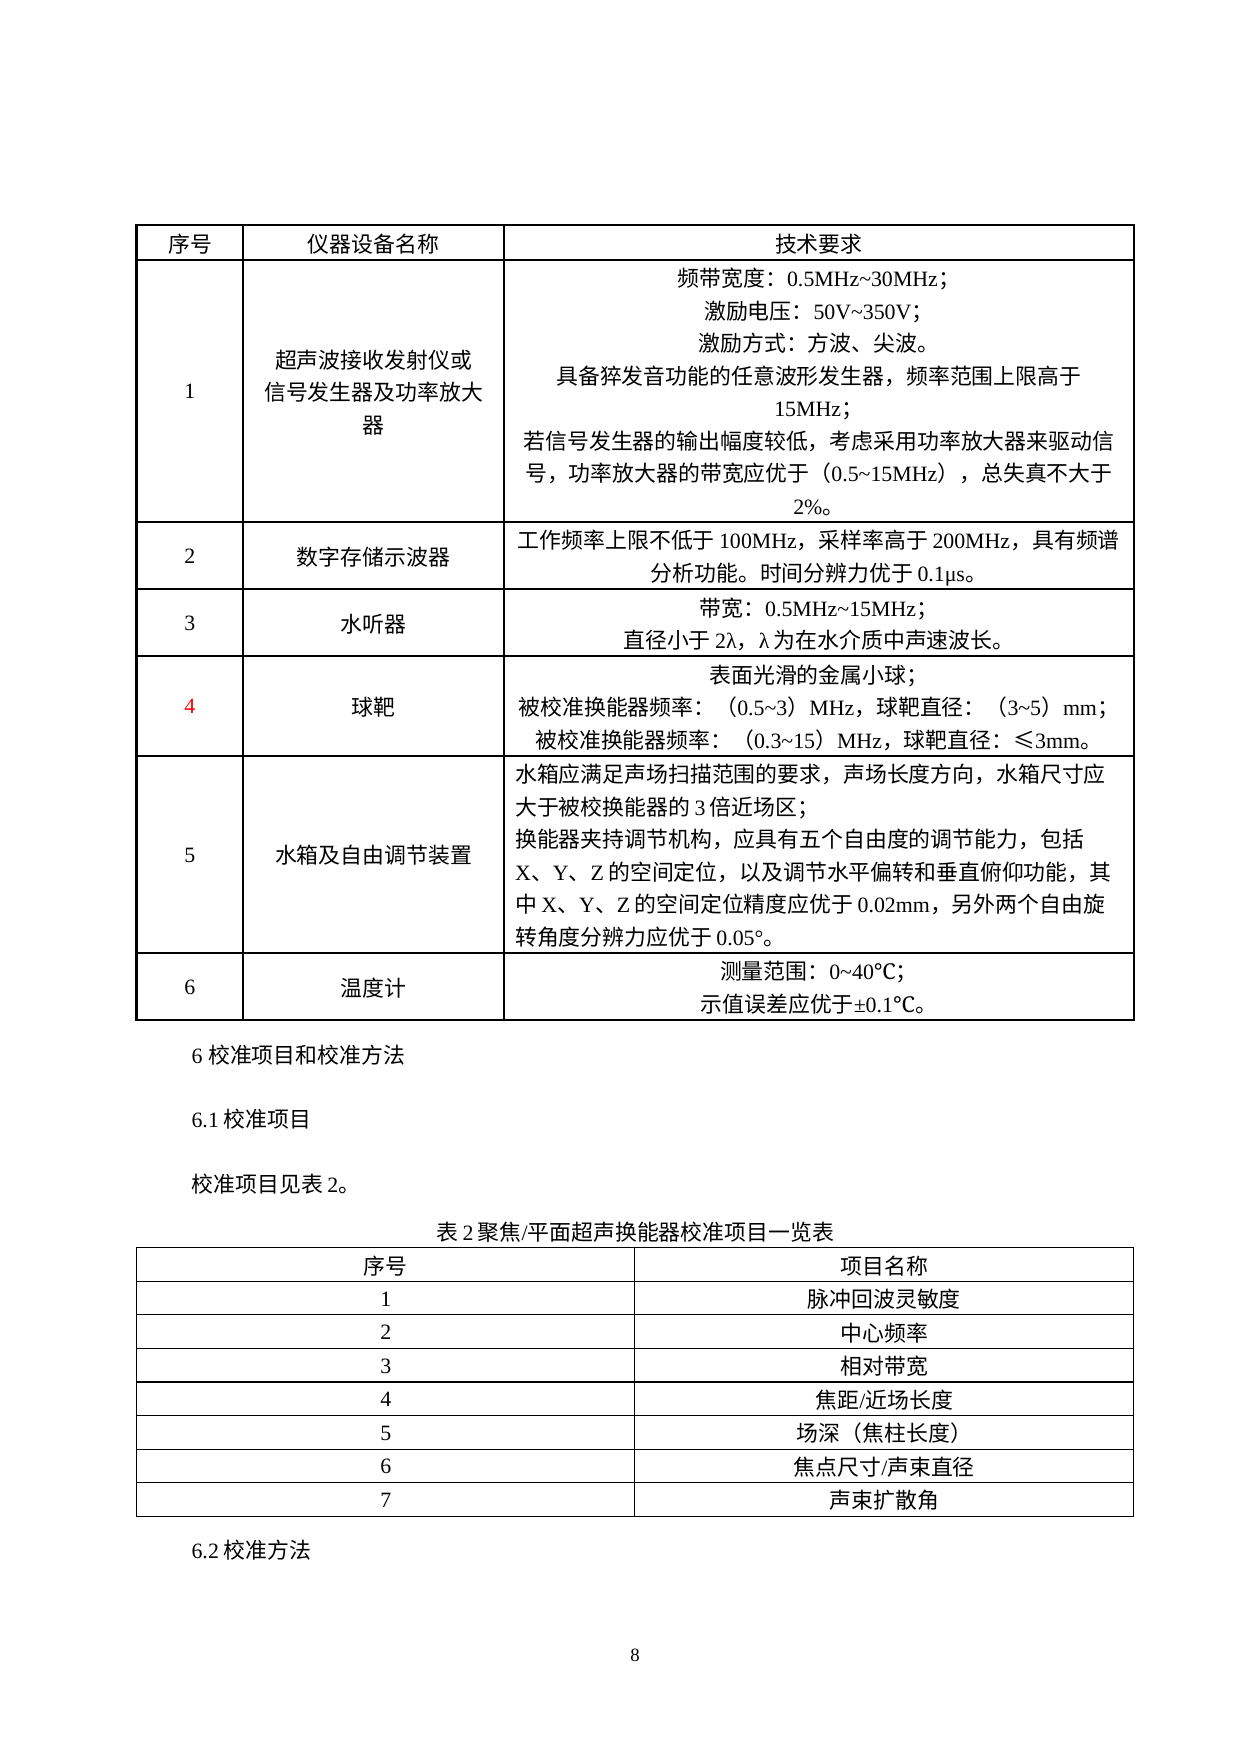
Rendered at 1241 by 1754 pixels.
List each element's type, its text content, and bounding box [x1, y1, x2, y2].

table_cell 3 [137, 1349, 634, 1381]
table_header 序号 [138, 226, 242, 259]
table_cell 3 [138, 590, 242, 655]
table_cell 测量范围：0~40℃； 示值误差应优于±0.1℃。 [505, 954, 1133, 1019]
table_cell 7 [137, 1483, 634, 1516]
table_header 项目名称 [635, 1248, 1133, 1281]
text 6.2校准方法 [148, 1533, 1122, 1565]
table_header 仪器设备名称 [244, 226, 503, 259]
table_cell 6 [137, 1450, 634, 1482]
table_cell 5 [137, 1416, 634, 1448]
table_cell 水箱及自由调节装置 [244, 757, 503, 952]
table_cell 声束扩散角 [635, 1483, 1133, 1516]
text 校准项目见表2。 [148, 1166, 1122, 1199]
table_cell 1 [138, 261, 242, 521]
table_cell 4 [137, 1383, 634, 1415]
table_cell 相对带宽 [635, 1349, 1133, 1381]
table_cell 焦点尺寸/声束直径 [635, 1450, 1133, 1482]
table_cell 温度计 [244, 954, 503, 1019]
text 6.1校准项目 [148, 1102, 1122, 1134]
table_cell 频带宽度：0.5MHz~30MHz； 激励电压：50V~350V； 激励方式：方波、尖波。 具备猝发音功能的任意波形发生器，频率范围上限高于15MHz； 若信号发生器的输出幅度较低，考虑采用功率放大器来驱动信号，功率放大器的带宽应优于（0.5~15MHz），总失真不大于2%。 [505, 261, 1133, 521]
table_cell 工作频率上限不低于100MHz，采样率高于200MHz，具有频谱分析功能。时间分辨力优于0.1μs。 [505, 523, 1133, 588]
table_cell 6 [138, 954, 242, 1019]
text 表2聚焦/平面超声换能器校准项目一览表 [148, 1215, 1122, 1247]
table_header 技术要求 [505, 226, 1133, 259]
table_cell 1 [137, 1282, 634, 1314]
text 6 校准项目和校准方法 [148, 1037, 1122, 1070]
table_cell 超声波接收发射仪或 信号发生器及功率放大器 [244, 261, 503, 521]
table_cell 表面光滑的金属小球； 被校准换能器频率：（0.5~3）MHz，球靶直径：（3~5）mm； 被校准换能器频率：（0.3~15）MHz，球靶直径：≤3mm。 [505, 657, 1133, 755]
table_cell 中心频率 [635, 1315, 1133, 1348]
table_cell 场深（焦柱长度） [635, 1416, 1133, 1448]
table_cell 2 [137, 1315, 634, 1348]
table_cell 4 [138, 657, 242, 755]
table_cell 带宽：0.5MHz~15MHz； 直径小于2λ，λ为在水介质中声速波长。 [505, 590, 1133, 655]
table_cell 5 [138, 757, 242, 952]
table_cell 数字存储示波器 [244, 523, 503, 588]
table_cell 水听器 [244, 590, 503, 655]
table_cell 脉冲回波灵敏度 [635, 1282, 1133, 1314]
table_cell 焦距/近场长度 [635, 1383, 1133, 1415]
table_cell 球靶 [244, 657, 503, 755]
table_cell 水箱应满足声场扫描范围的要求，声场长度方向，水箱尺寸应大于被校换能器的3倍近场区； 换能器夹持调节机构，应具有五个自由度的调节能力，包括X、Y、Z的空间定位，以及调节水平偏转和垂直俯仰功能，其中X、Y、Z的空间定位精度应优于0.02mm，另外两个自由旋转角度分辨力应优于0.05°。 [505, 757, 1133, 952]
table_cell 2 [138, 523, 242, 588]
table_header 序号 [137, 1248, 634, 1281]
